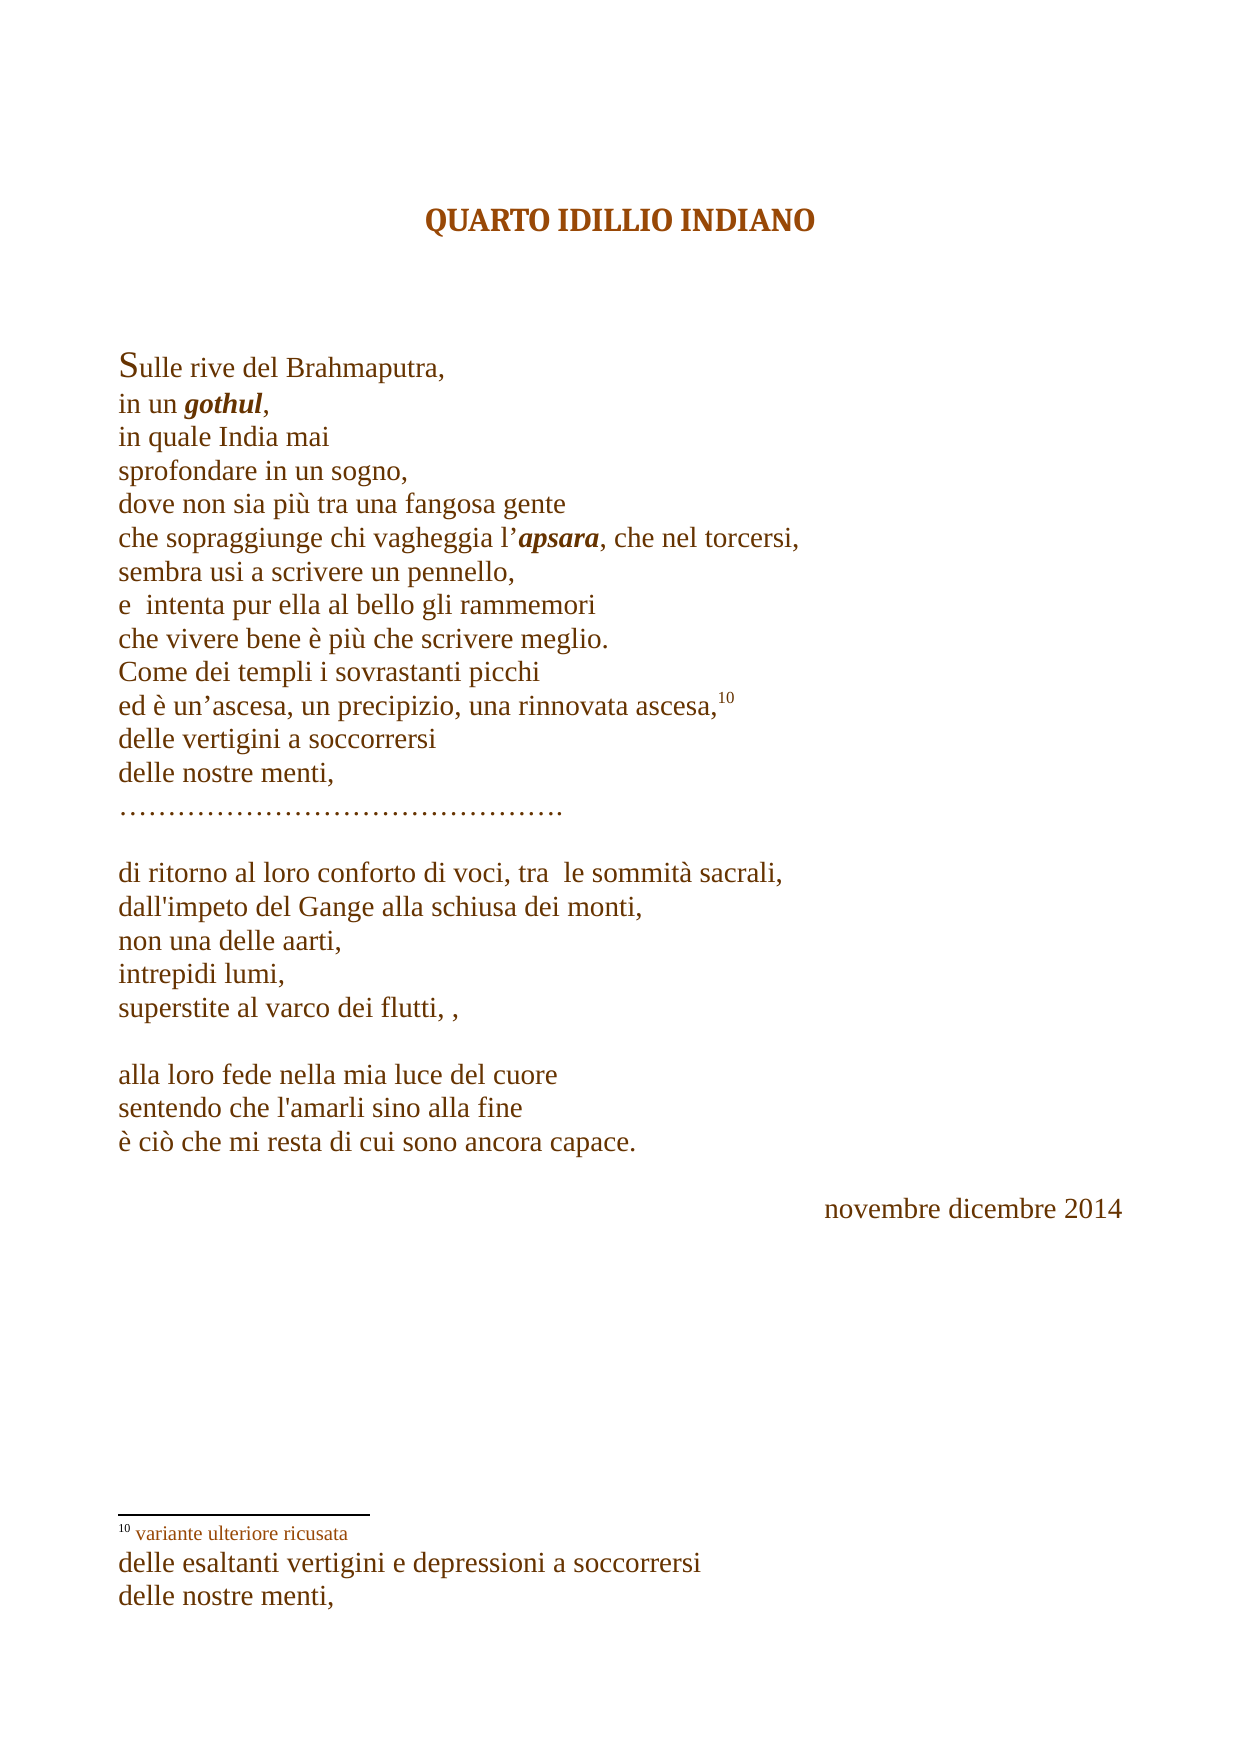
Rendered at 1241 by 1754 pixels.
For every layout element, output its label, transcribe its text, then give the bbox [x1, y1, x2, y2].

text Come dei templi i sovrastanti picchi [118, 654, 1122, 688]
text dove non sia più tra una fangosa gente [118, 487, 1122, 520]
text sembra usi a scrivere un pennello, [118, 554, 1122, 587]
title QUARTO IDILLIO INDIANO [118, 201, 1122, 240]
text è ciò che mi resta di cui sono ancora capace. [118, 1124, 1122, 1157]
text che sopraggiunge chi vagheggia l’apsara, che nel torcersi, [118, 520, 1122, 554]
text ………………………………………. [118, 788, 1122, 822]
text e intenta pur ella al bello gli rammemori [118, 587, 1122, 621]
text in quale India mai [118, 419, 1122, 453]
text dall'impeto del Gange alla schiusa dei monti, [118, 889, 1122, 923]
text alla loro fede nella mia luce del cuore [118, 1057, 1122, 1090]
text Sulle rive del Brahmaputra, [118, 343, 1122, 386]
text in un gothul, [118, 386, 1122, 419]
text delle vertigini a soccorrersi [118, 721, 1122, 755]
text di ritorno al loro conforto di voci, tra le sommità sacrali, [118, 856, 1122, 889]
text che vivere bene è più che scrivere meglio. [118, 621, 1122, 654]
text novembre dicembre 2014 [118, 1191, 1122, 1224]
text delle nostre menti, [118, 755, 1122, 788]
text non una delle aarti, [118, 923, 1122, 956]
text superstite al varco dei flutti, , [118, 990, 1122, 1023]
text ed è un’ascesa, un precipizio, una rinnovata ascesa, [118, 688, 1122, 721]
text sentendo che l'amarli sino alla fine [118, 1090, 1122, 1124]
text sprofondare in un sogno, [118, 453, 1122, 487]
text intrepidi lumi, [118, 956, 1122, 990]
